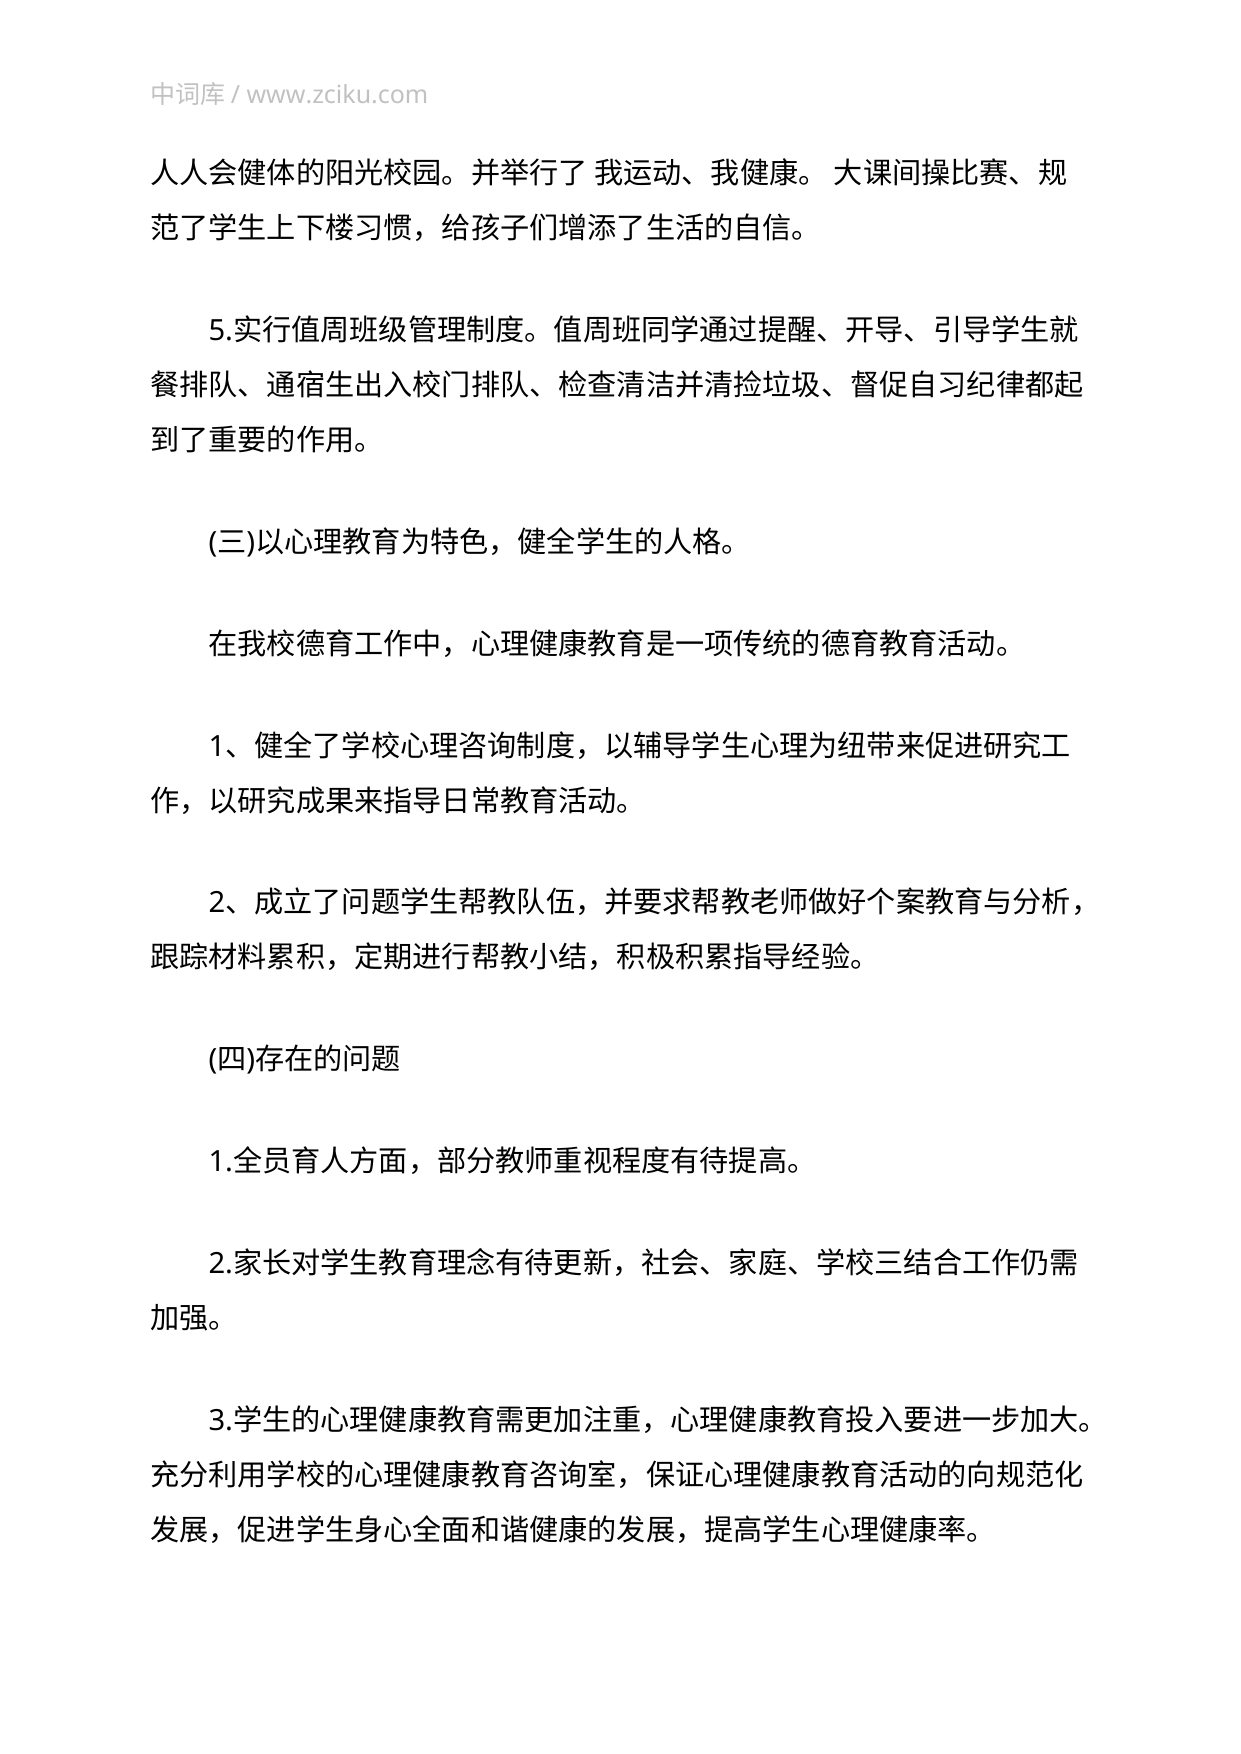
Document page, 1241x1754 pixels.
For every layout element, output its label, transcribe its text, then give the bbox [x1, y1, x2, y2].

text 1.全员育人方面，部分教师重视程度有待提高。 [150, 1138, 1090, 1180]
text 在我校德育工作中，心理健康教育是一项传统的德育教育活动。 [150, 620, 1090, 663]
text 3.学生的心理健康教育需更加注重，心理健康教育投入要进一步加大。充分利用学校的心理健康教育咨询室，保证心理健康教育活动的向规范化发展，促进学生身心全面和谐健康的发展，提高学生心理健康率。 [150, 1396, 1090, 1548]
text (四)存在的问题 [150, 1036, 1090, 1078]
text 1、健全了学校心理咨询制度，以辅导学生心理为纽带来促进研究工作，以研究成果来指导日常教育活动。 [150, 722, 1090, 819]
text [150, 150, 1090, 247]
text 2.家长对学生教育理念有待更新，社会、家庭、学校三结合工作仍需加强。 [150, 1239, 1090, 1337]
text 2、成立了问题学生帮教队伍，并要求帮教老师做好个案教育与分析，跟踪材料累积，定期进行帮教小结，积极积累指导经验。 [150, 879, 1090, 976]
text 5.实行值周班级管理制度。值周班同学通过提醒、开导、引导学生就餐排队、通宿生出入校门排队、检查清洁并清捡垃圾、督促自习纪律都起到了重要的作用。 [150, 307, 1090, 459]
text (三)以心理教育为特色，健全学生的人格。 [150, 518, 1090, 561]
